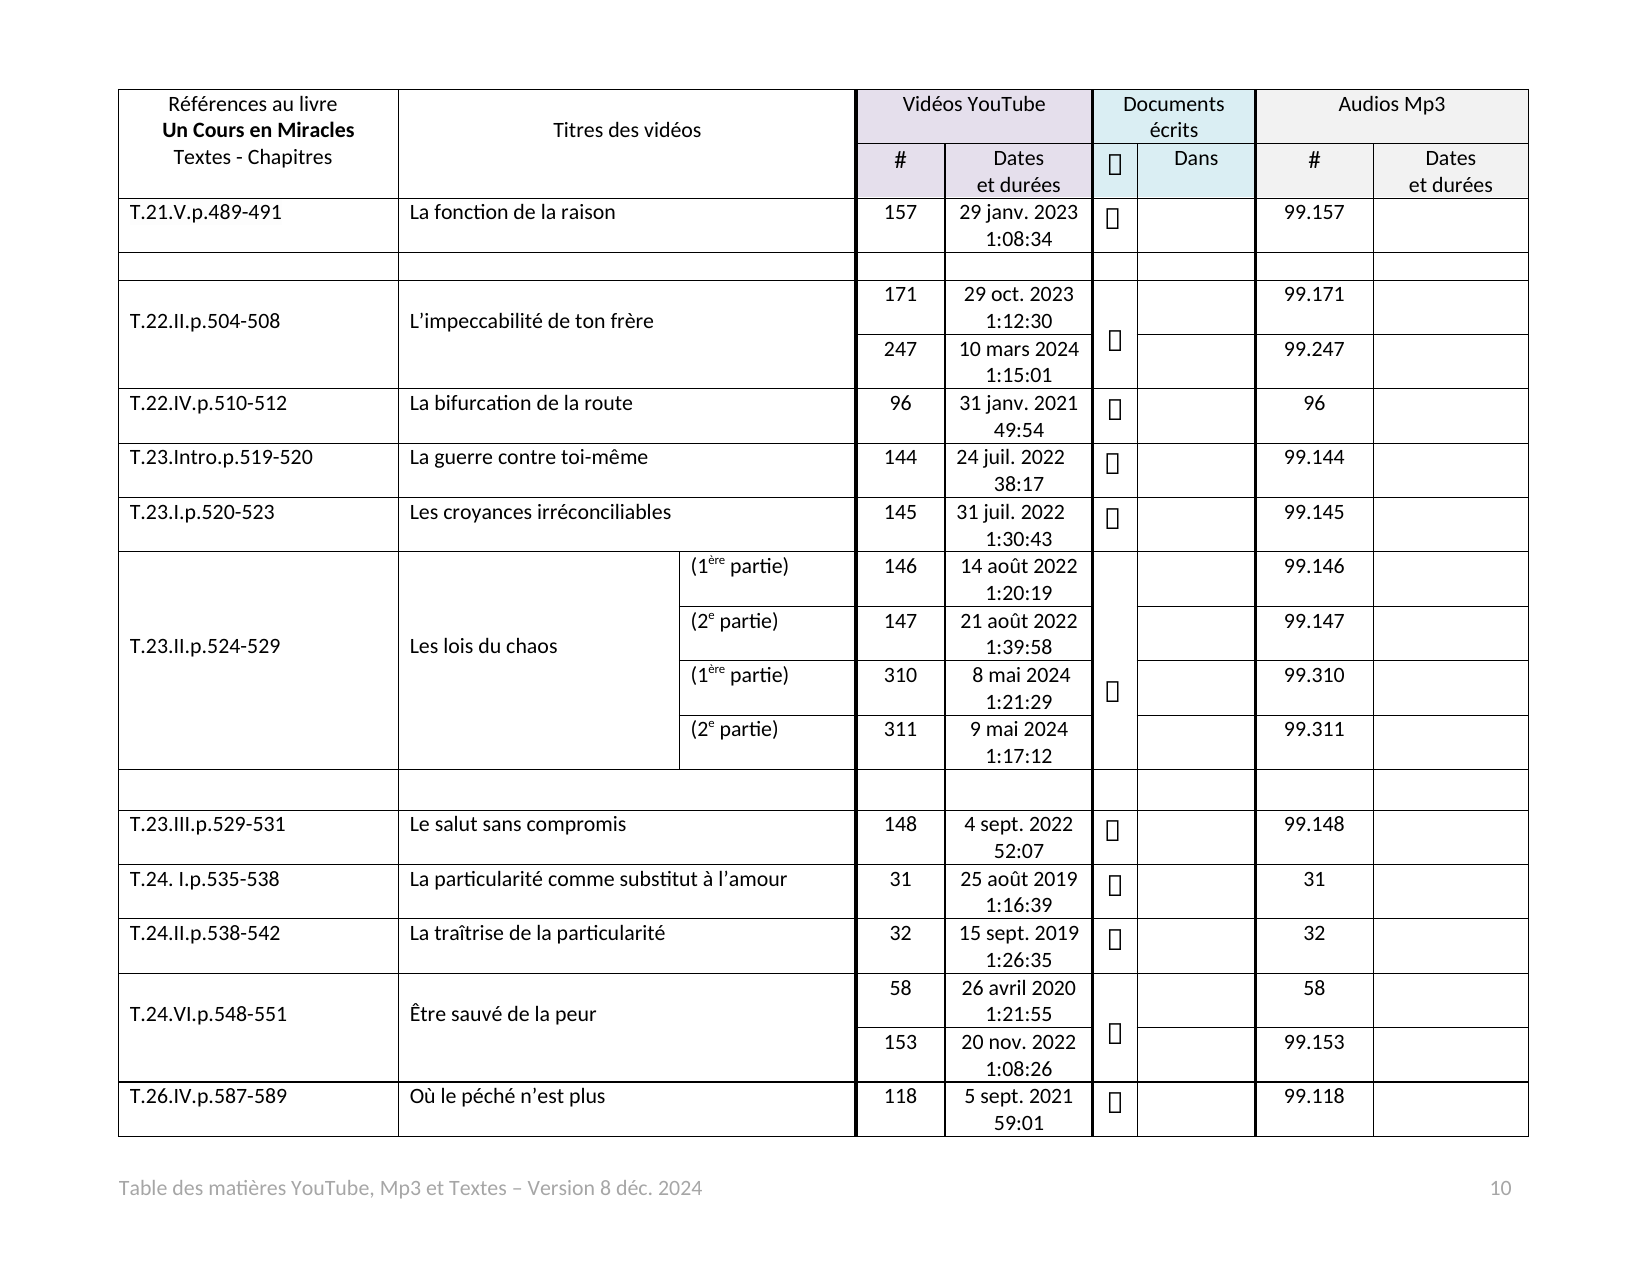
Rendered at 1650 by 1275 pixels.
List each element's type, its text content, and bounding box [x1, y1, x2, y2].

table_cell [1257, 253, 1373, 279]
table_cell T.23.II.p.524-529 [119, 552, 398, 769]
table_header Vidéos YouTube [858, 90, 1091, 143]
table_cell 15 sept. 2019 1:26:35 [946, 919, 1091, 973]
table_cell 32 [858, 919, 944, 973]
table_cell [1138, 865, 1254, 918]
table_cell [1374, 552, 1528, 606]
table_cell [1374, 974, 1528, 1027]
table_cell 99.145 [1257, 498, 1373, 551]
table_cell 31 [858, 865, 944, 918]
table_header Documents écrits [1094, 90, 1254, 143]
table_cell T.23.I.p.520-523 [119, 498, 398, 551]
table_cell [1094, 770, 1137, 809]
table_cell 4 sept. 2022 52:07 [946, 811, 1091, 864]
table_cell Où le péché n’est plus [399, 1083, 854, 1136]
table_cell [858, 253, 944, 279]
table_cell 99.118 [1257, 1083, 1373, 1136]
table_cell 171 [858, 281, 944, 334]
table_cell 99.153 [1257, 1028, 1373, 1081]
table_cell  [1094, 1083, 1137, 1136]
table_cell 99.311 [1257, 716, 1373, 769]
table_cell T.23.III.p.529-531 [119, 811, 398, 864]
table_cell [1138, 281, 1254, 334]
table_cell  [1094, 865, 1137, 918]
table_cell [1374, 865, 1528, 918]
table_cell [1374, 770, 1528, 809]
table_cell 153 [858, 1028, 944, 1081]
table_cell Être sauvé de la peur [399, 974, 854, 1081]
table_cell T.26.IV.p.587-589 [119, 1083, 398, 1136]
table_cell T.22.IV.p.510-512 [119, 389, 398, 443]
table_cell 247 [858, 335, 944, 388]
table_cell [399, 770, 854, 809]
table_cell  [1094, 444, 1137, 497]
table_cell [946, 253, 1091, 279]
table_header Titres des vidéos [399, 90, 854, 197]
table_cell [1138, 389, 1254, 443]
table_cell 96 [1257, 389, 1373, 443]
table_cell [1138, 498, 1254, 551]
table_cell 99.144 [1257, 444, 1373, 497]
table_cell 310 [858, 661, 944, 714]
table_cell [1138, 1083, 1254, 1136]
table_cell 99.247 [1257, 335, 1373, 388]
table_cell T.24. I.p.535-538 [119, 865, 398, 918]
table_cell Dates et durées [1374, 144, 1528, 197]
table_cell [1138, 552, 1254, 606]
table_cell 311 [858, 716, 944, 769]
table_cell [1374, 389, 1528, 443]
table_cell Les croyances irréconciliables [399, 498, 854, 551]
table_cell [1138, 607, 1254, 660]
table_cell 8 mai 2024 1:21:29 [946, 661, 1091, 714]
table_cell 146 [858, 552, 944, 606]
table_cell 58 [858, 974, 944, 1027]
table_header Audios Mp3 [1257, 90, 1528, 143]
table_cell [1138, 335, 1254, 388]
table_header Références au livre Un Cours en Miracles Textes - Chapitres [119, 90, 398, 197]
table_cell [399, 253, 854, 279]
table_cell  [1094, 498, 1137, 551]
table_cell [1374, 607, 1528, 660]
table_cell 24 juil. 2022 38:17 [946, 444, 1091, 497]
table_cell [119, 770, 398, 809]
table_cell [1138, 811, 1254, 864]
table_cell Dates et durées [946, 144, 1091, 197]
table_cell [1374, 199, 1528, 252]
table_cell [1374, 444, 1528, 497]
table_cell T.23.Intro.p.519-520 [119, 444, 398, 497]
table_cell 99.157 [1257, 199, 1373, 252]
table_cell L’impeccabilité de ton frère [399, 281, 854, 388]
table_cell  [1094, 389, 1137, 443]
table_cell [1138, 919, 1254, 973]
table_cell # [1257, 144, 1373, 197]
table_cell 5 sept. 2021 59:01 [946, 1083, 1091, 1136]
table_cell 144 [858, 444, 944, 497]
table_cell 9 mai 2024 1:17:12 [946, 716, 1091, 769]
table_cell Le salut sans compromis [399, 811, 854, 864]
table_cell La particularité comme substitut à l’amour [399, 865, 854, 918]
table_cell  [1094, 281, 1137, 388]
table_cell 157 [858, 199, 944, 252]
table_cell 21 août 2022 1:39:58 [946, 607, 1091, 660]
table_cell 32 [1257, 919, 1373, 973]
table_cell [1138, 974, 1254, 1027]
table_cell 31 janv. 2021 49:54 [946, 389, 1091, 443]
table_cell 145 [858, 498, 944, 551]
table_cell [858, 770, 944, 809]
table_cell 26 avril 2020 1:21:55 [946, 974, 1091, 1027]
table_cell [1138, 770, 1254, 809]
table_cell (2e partie) [680, 607, 854, 660]
table_cell [1257, 770, 1373, 809]
table_cell 14 août 2022 1:20:19 [946, 552, 1091, 606]
table_cell 10 mars 2024 1:15:01 [946, 335, 1091, 388]
table_cell 118 [858, 1083, 944, 1136]
table_cell La fonction de la raison [399, 199, 854, 252]
table_cell 29 oct. 2023 1:12:30 [946, 281, 1091, 334]
table_cell [1374, 335, 1528, 388]
table_cell [1374, 716, 1528, 769]
table_cell [1374, 811, 1528, 864]
table_cell (1ère partie) [680, 661, 854, 714]
table_cell [119, 253, 398, 279]
table_cell [1138, 661, 1254, 714]
table_cell  [1094, 144, 1137, 197]
table_cell [1374, 1028, 1528, 1081]
table_cell 25 août 2019 1:16:39 [946, 865, 1091, 918]
table_cell  [1094, 974, 1137, 1081]
table_cell [1374, 919, 1528, 973]
table_cell 20 nov. 2022 1:08:26 [946, 1028, 1091, 1081]
table_cell [1138, 1028, 1254, 1081]
table_cell # [858, 144, 944, 197]
table_cell 148 [858, 811, 944, 864]
table_cell 96 [858, 389, 944, 443]
table_cell La traîtrise de la particularité [399, 919, 854, 973]
table_cell [1094, 253, 1137, 279]
table_cell Dans [1138, 144, 1254, 197]
table_cell 99.310 [1257, 661, 1373, 714]
table_cell  [1094, 552, 1137, 769]
table_cell  [1094, 199, 1137, 252]
table_cell [1374, 253, 1528, 279]
table_cell [1374, 281, 1528, 334]
table_cell 99.147 [1257, 607, 1373, 660]
table_cell (2e partie) [680, 716, 854, 769]
table_cell [946, 770, 1091, 809]
table_cell T.21.V.p.489-491 [119, 199, 398, 252]
table_cell [1138, 716, 1254, 769]
table_cell La guerre contre toi-même [399, 444, 854, 497]
table_cell 29 janv. 2023 1:08:34 [946, 199, 1091, 252]
table_cell T.24.II.p.538-542 [119, 919, 398, 973]
table_cell [1138, 444, 1254, 497]
table_cell 99.171 [1257, 281, 1373, 334]
table_cell Les lois du chaos [399, 552, 679, 769]
table_cell 58 [1257, 974, 1373, 1027]
table_cell La bifurcation de la route [399, 389, 854, 443]
table_cell  [1094, 811, 1137, 864]
table_cell [1138, 253, 1254, 279]
table_cell [1374, 661, 1528, 714]
table_cell T.22.II.p.504-508 [119, 281, 398, 388]
table_cell [1138, 199, 1254, 252]
table_cell [1374, 1083, 1528, 1136]
table_cell T.24.VI.p.548-551 [119, 974, 398, 1081]
table_cell (1ère partie) [680, 552, 854, 606]
table_cell 99.148 [1257, 811, 1373, 864]
table_cell 31 [1257, 865, 1373, 918]
table_cell 99.146 [1257, 552, 1373, 606]
table_cell  [1094, 919, 1137, 973]
table_cell 147 [858, 607, 944, 660]
table_cell 31 juil. 2022 1:30:43 [946, 498, 1091, 551]
table_cell [1374, 498, 1528, 551]
